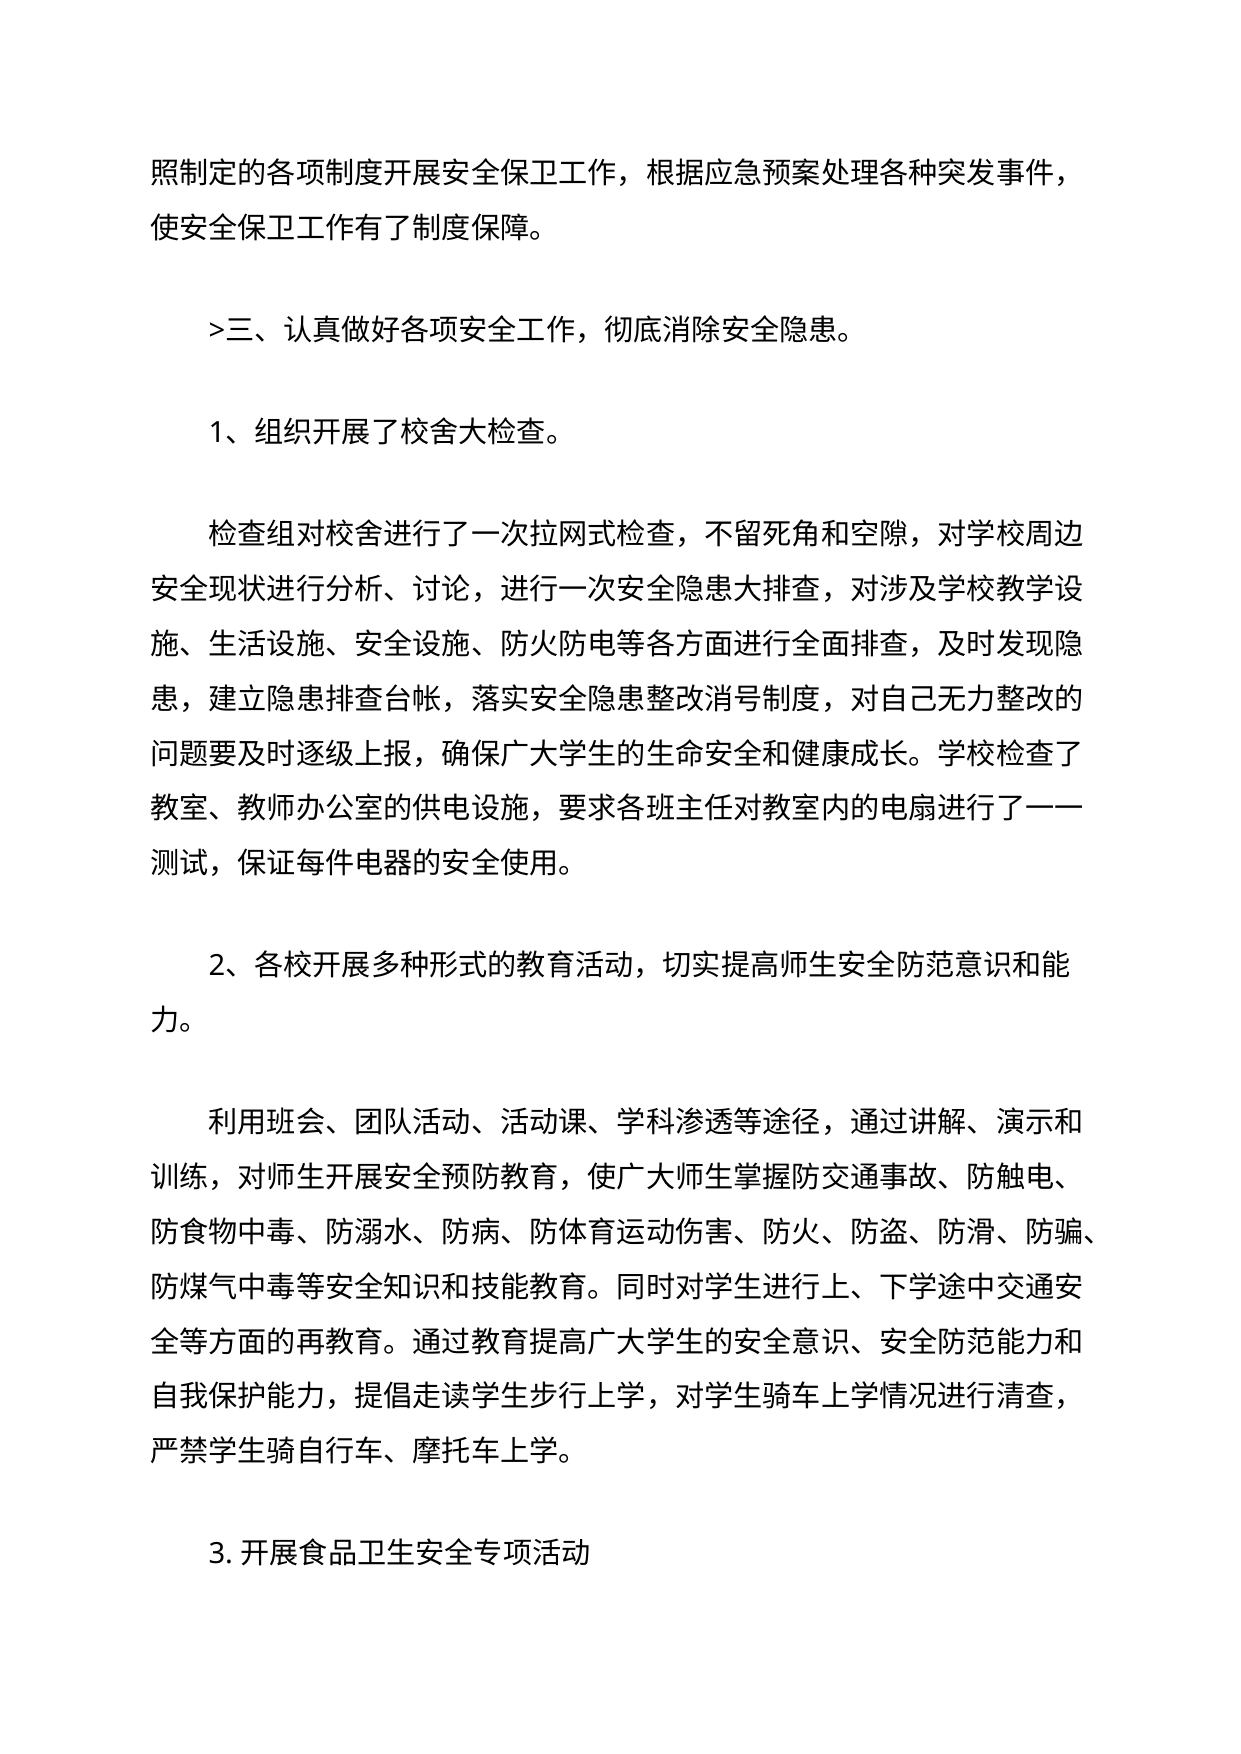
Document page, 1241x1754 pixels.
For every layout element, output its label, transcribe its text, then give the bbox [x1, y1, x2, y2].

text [150, 150, 1090, 247]
text 利用班会、团队活动、活动课、学科渗透等途径，通过讲解、演示和训练，对师生开展安全预防教育，使广大师生掌握防交通事故、防触电、防食物中毒、防溺水、防病、防体育运动伤害、防火、防盗、防滑、防骗、防煤气中毒等安全知识和技能教育。同时对学生进行上、下学途中交通安全等方面的再教育。通过教育提高广大学生的安全意识、安全防范能力和自我保护能力，提倡走读学生步行上学，对学生骑车上学情况进行清查，严禁学生骑自行车、摩托车上学。 [150, 1098, 1090, 1470]
text 3. 开展食品卫生安全专项活动 [150, 1530, 1090, 1572]
text 1、组织开展了校舍大检查。 [150, 409, 1090, 451]
text 检查组对校舍进行了一次拉网式检查，不留死角和空隙，对学校周边安全现状进行分析、讨论，进行一次安全隐患大排查，对涉及学校教学设施、生活设施、安全设施、防火防电等各方面进行全面排查，及时发现隐患，建立隐患排查台帐，落实安全隐患整改消号制度，对自己无力整改的问题要及时逐级上报，确保广大学生的生命安全和健康成长。学校检查了教室、教师办公室的供电设施，要求各班主任对教室内的电扇进行了一一测试，保证每件电器的安全使用。 [150, 511, 1090, 882]
text 2、各校开展多种形式的教育活动，切实提高师生安全防范意识和能力。 [150, 942, 1090, 1039]
text >三、认真做好各项安全工作，彻底消除安全隐患。 [150, 307, 1090, 349]
